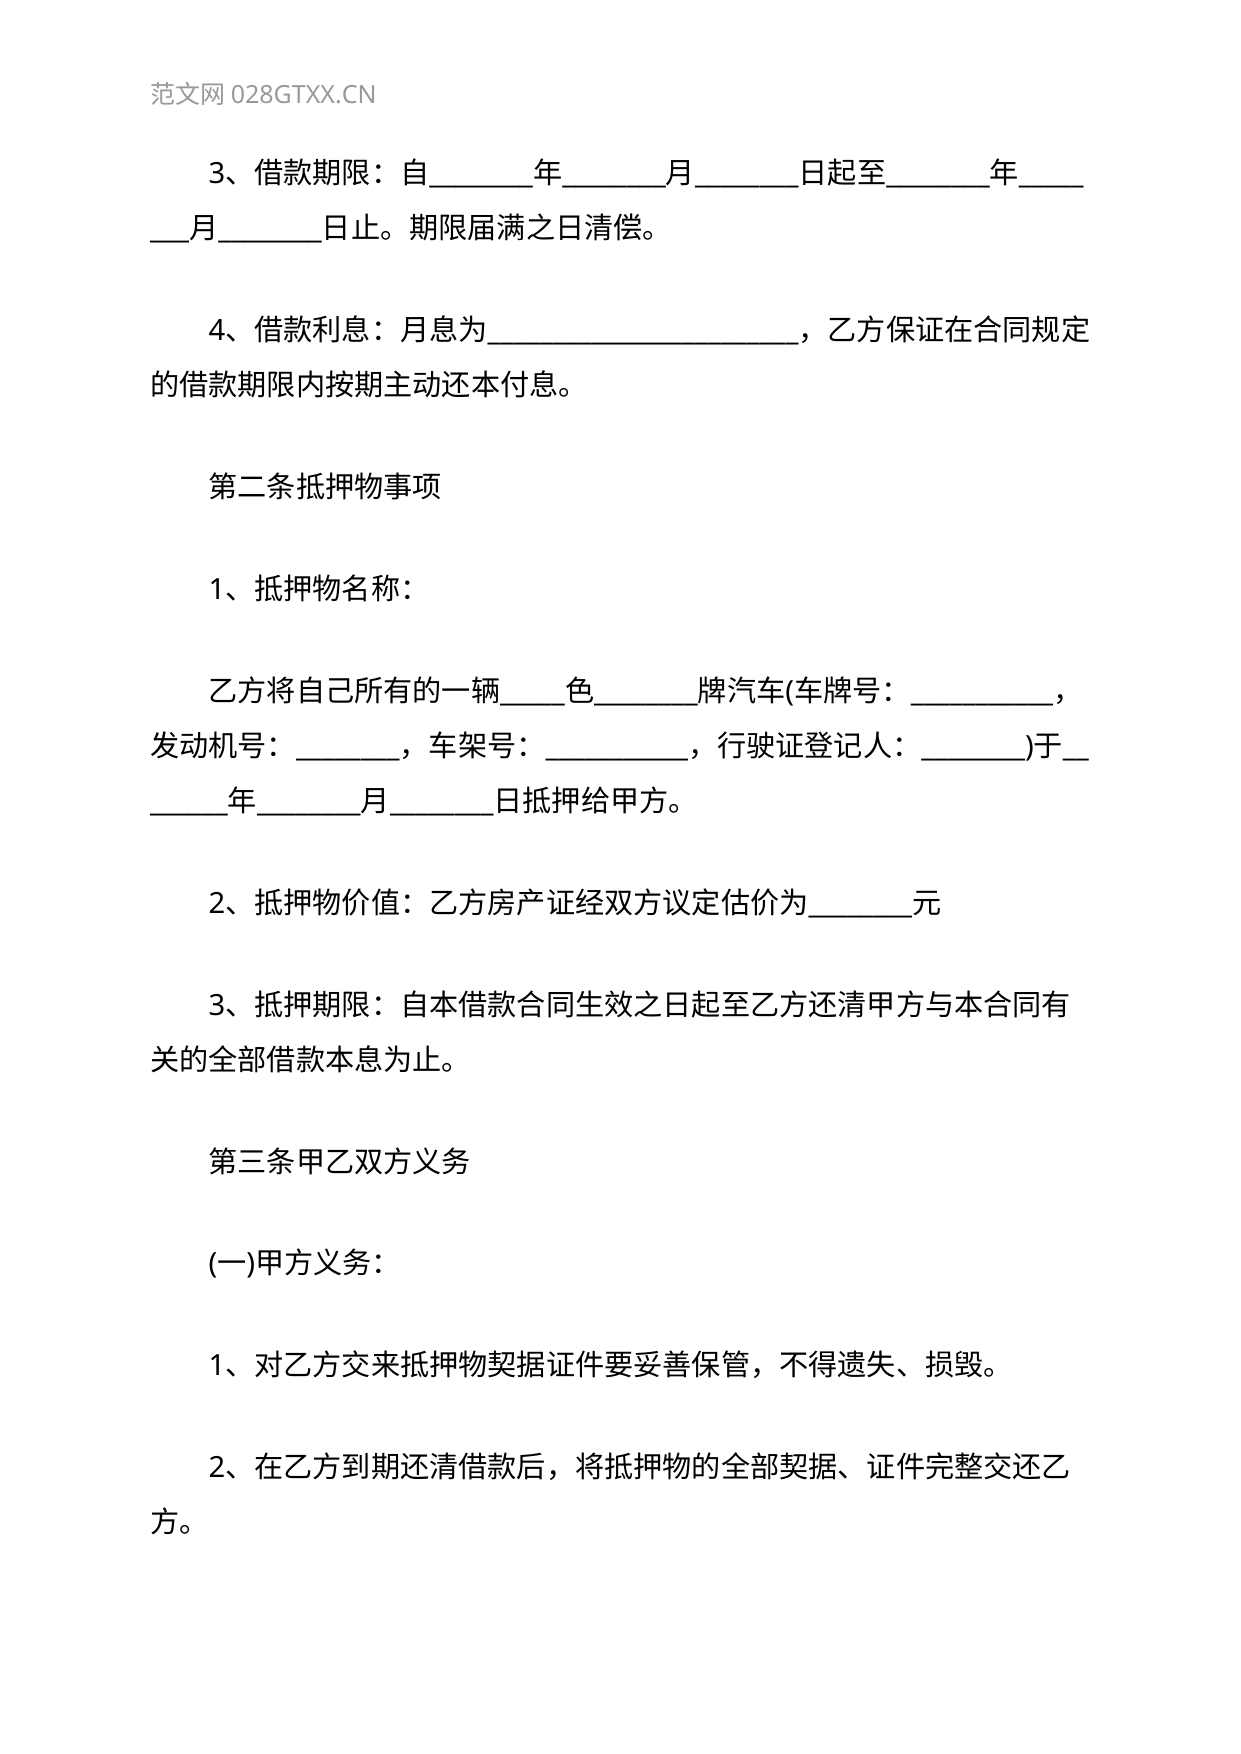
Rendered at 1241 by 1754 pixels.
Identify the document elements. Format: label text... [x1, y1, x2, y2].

text 第三条甲乙双方义务 [150, 1138, 1090, 1181]
text (一)甲方义务： [150, 1240, 1090, 1282]
text 1、抵押物名称： [150, 566, 1090, 608]
text 2、在乙方到期还清借款后，将抵押物的全部契据、证件完整交还乙方。 [150, 1444, 1090, 1541]
text 乙方将自己所有的一辆_____色________牌汽车(车牌号：___________，发动机号：________，车架号：___________，行驶证登记人：________)于________年________月________日抵押给甲方。 [150, 667, 1090, 820]
text 第二条抵押物事项 [150, 464, 1090, 506]
text 4、借款利息：月息为________________________，乙方保证在合同规定的借款期限内按期主动还本付息。 [150, 307, 1090, 404]
text 3、借款期限：自________年________月________日起至________年________月________日止。期限届满之日清偿。 [150, 150, 1090, 247]
text 1、对乙方交来抵押物契据证件要妥善保管，不得遗失、损毁。 [150, 1342, 1090, 1384]
text 2、抵押物价值：乙方房产证经双方议定估价为________元 [150, 879, 1090, 922]
text 3、抵押期限：自本借款合同生效之日起至乙方还清甲方与本合同有关的全部借款本息为止。 [150, 981, 1090, 1079]
